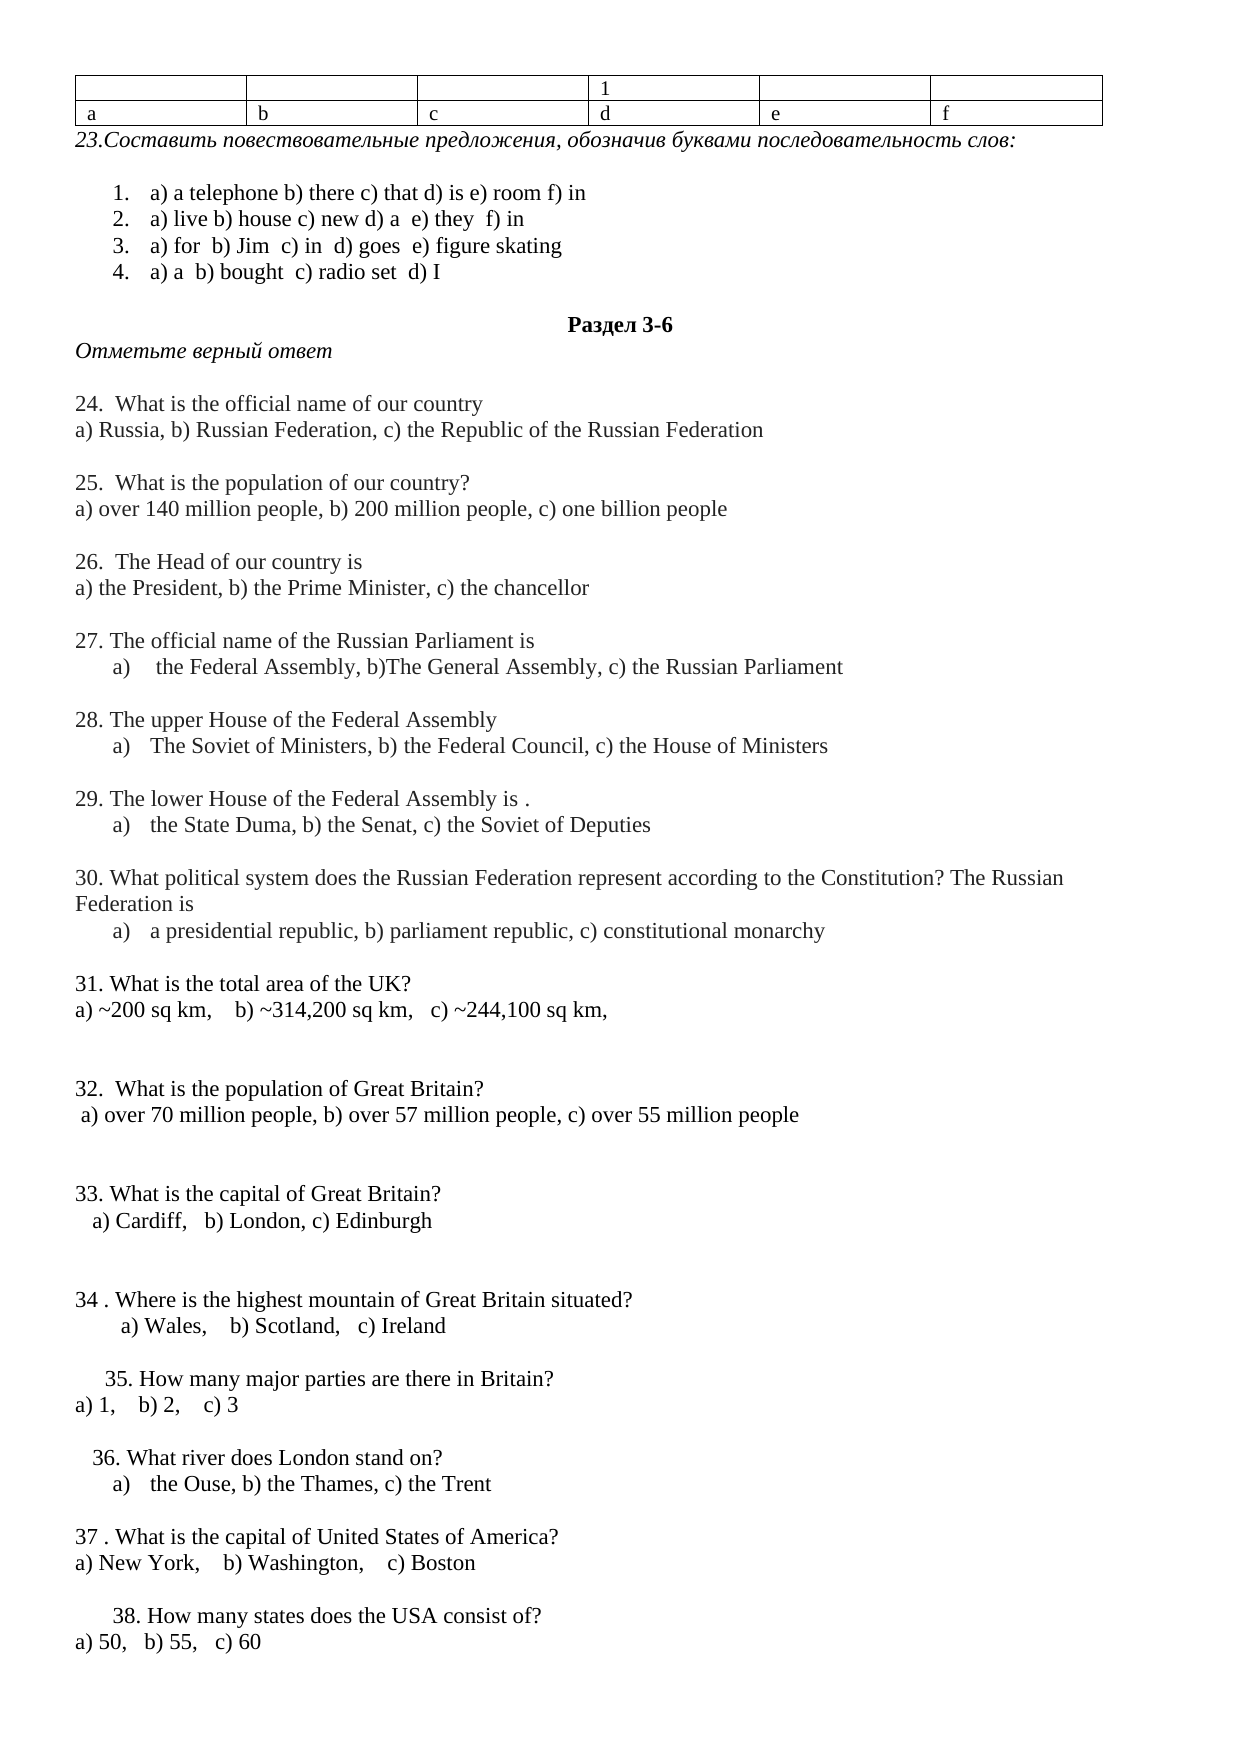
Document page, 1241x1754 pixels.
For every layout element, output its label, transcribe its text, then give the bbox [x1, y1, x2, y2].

table_header 1 [589, 76, 759, 100]
text a) Russia, b) Russian Federation, c) the Republic of the Russian Federation [75, 416, 1165, 442]
table_header [418, 76, 588, 100]
text a) over 140 million people, b) 200 million people, c) one billion people [75, 495, 1165, 522]
text 36. What river does London stand on? [75, 1444, 1165, 1470]
text 34 . Where is the highest mountain of Great Britain situated? [75, 1286, 1165, 1312]
text a) the President, b) the Prime Minister, c) the chancellor [75, 574, 1165, 601]
list the Ouse, b) the Thames, c) the Trent [112, 1470, 1165, 1497]
list a) live b) house c) new d) a e) they f) in [112, 205, 1165, 232]
text 35. How many major parties are there in Britain? [104, 1365, 1165, 1391]
text a) Wales, b) Scotland, c) Ireland [75, 1312, 1165, 1338]
text 37 . What is the capital of United States of America? [75, 1523, 1165, 1549]
list a presidential republic, b) parliament republic, c) constitutional monarchy [112, 917, 1165, 943]
list a) for b) Jim c) in d) goes e) figure skating [112, 232, 1165, 258]
text 31. What is the total area of the UK? [75, 969, 1165, 996]
table_cell e [760, 101, 930, 125]
table_cell c [418, 101, 588, 125]
text 27. The official name of the Russian Parliament is [75, 627, 1165, 653]
list a) a b) bought c) radio set d) I [112, 258, 1165, 284]
table_header [931, 76, 1102, 100]
table_cell d [589, 101, 759, 125]
text Раздел 3-6 [75, 311, 1165, 337]
text 32. What is the population of Great Britain? [75, 1075, 1165, 1101]
table_header [247, 76, 417, 100]
table_header [760, 76, 930, 100]
text 33. What is the capital of Great Britain? [75, 1180, 1165, 1207]
text 24. What is the official name of our country [75, 390, 1165, 416]
list the State Duma, b) the Senat, c) the Soviet of Deputies [112, 811, 1165, 838]
list the Federal Assembly, b)The General Assembly, c) the Russian Parliament [112, 653, 1165, 680]
text a) New York, b) Washington, c) Boston [75, 1549, 1165, 1576]
table_cell b [247, 101, 417, 125]
table_cell a [76, 101, 246, 125]
text 28. The upper House of the Federal Assembly [75, 706, 1165, 732]
table_header [76, 76, 246, 100]
text 38. How many states does the USA consist of? [112, 1602, 1165, 1628]
text 23.Составить повествовательные предложения, обозначив буквами последовательность слов: [75, 126, 1165, 153]
list a) a telephone b) there c) that d) is e) room f) in [112, 179, 1165, 205]
text 26. The Head of our country is [75, 548, 1165, 574]
text 30. What political system does the Russian Federation represent according to the Constitution? The Russian Federation is [75, 864, 1165, 917]
text a) 50, b) 55, c) 60 [75, 1628, 1165, 1655]
list The Soviet of Ministers, b) the Federal Council, c) the House of Ministers [112, 732, 1165, 759]
table_cell f [931, 101, 1102, 125]
text a) Cardiff, b) London, c) Edinburgh [75, 1207, 1165, 1233]
text 29. The lower House of the Federal Assembly is . [75, 785, 1165, 811]
text a) ~200 sq km, b) ~314,200 sq km, c) ~244,100 sq km, [75, 996, 1165, 1022]
text Отметьте верный ответ [75, 337, 1165, 363]
text 25. What is the population of our country? [75, 469, 1165, 495]
text a) 1, b) 2, c) 3 [75, 1391, 1165, 1418]
text a) over 70 million people, b) over 57 million people, c) over 55 million people [75, 1101, 1165, 1128]
